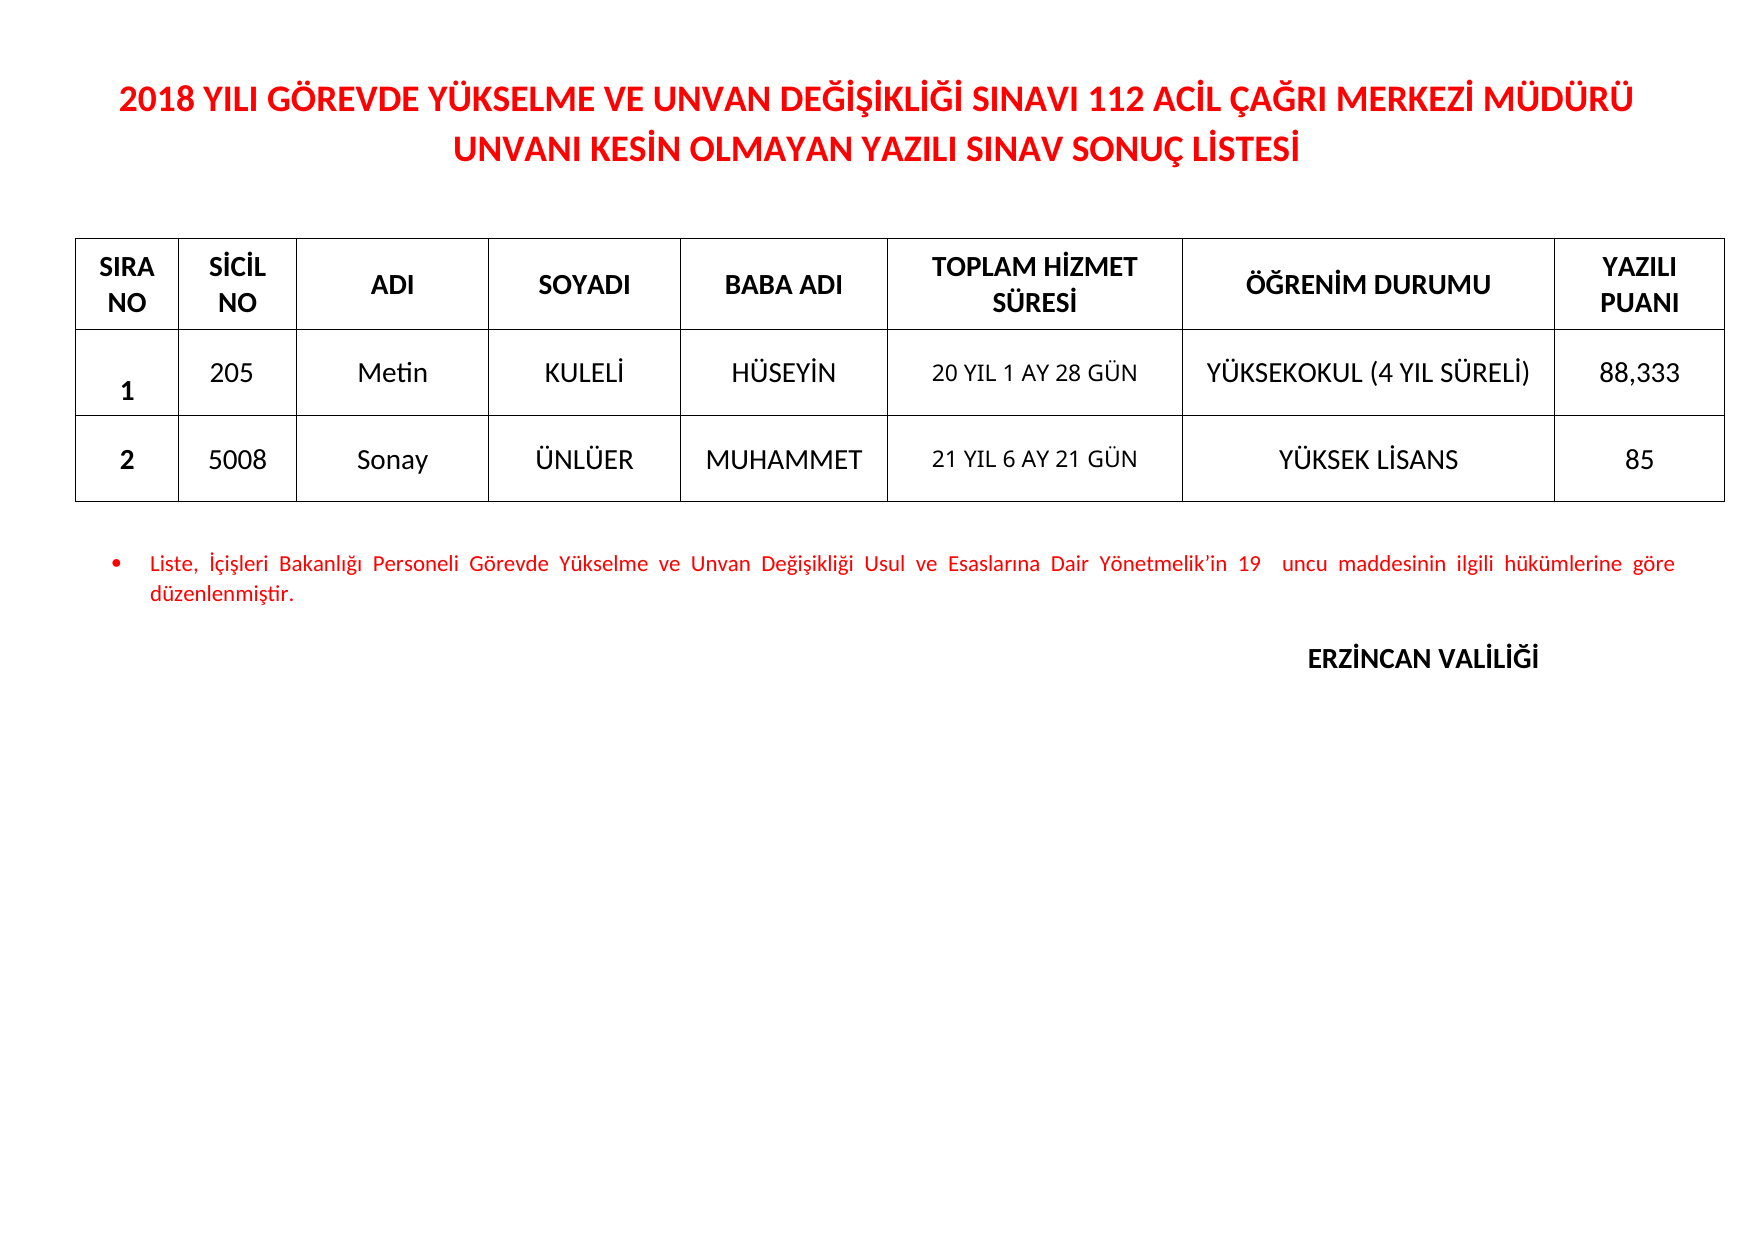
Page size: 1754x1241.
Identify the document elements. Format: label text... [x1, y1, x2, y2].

list ERZİNCAN VALİLİĞİ [1255, 640, 1679, 675]
list Liste, İçişleri Bakanlığı Personeli Görevde Yükselme ve Unvan Değişikliği Usul ve Esaslarına Dair Yönetmelik’in 19 uncu maddesinin ilgili hükümlerine göre düzenlenmiştir. [112, 549, 1679, 607]
table_cell Sonay [297, 416, 488, 501]
table_cell YÜKSEK LİSANS [1183, 416, 1554, 501]
table_cell 85 [1555, 416, 1724, 501]
table_header YAZILI PUANI [1555, 239, 1724, 329]
table_cell 2 [76, 416, 178, 501]
table_cell Metin [297, 330, 488, 415]
table_cell 1 [76, 330, 178, 415]
table_header TOPLAM HİZMET SÜRESİ [888, 239, 1182, 329]
table_cell 205 [179, 330, 296, 415]
table_header SOYADI [489, 239, 680, 329]
table_header ADI [297, 239, 488, 329]
table_cell HÜSEYİN [681, 330, 887, 415]
table_header BABA ADI [681, 239, 887, 329]
table_header ÖĞRENİM DURUMU [1183, 239, 1554, 329]
table_cell 20 YIL 1 AY 28 GÜN [888, 330, 1182, 415]
table_cell 21 YIL 6 AY 21 GÜN [888, 416, 1182, 501]
table_cell MUHAMMET [681, 416, 887, 501]
table_cell ÜNLÜER [489, 416, 680, 501]
table_cell 5008 [179, 416, 296, 501]
table_cell 88,333 [1555, 330, 1724, 415]
table_header SIRA NO [76, 239, 178, 329]
table_cell YÜKSEKOKUL (4 YIL SÜRELİ) [1183, 330, 1554, 415]
text 2018 YILI GÖREVDE YÜKSELME VE UNVAN DEĞİŞİKLİĞİ SINAVI 112 ACİL ÇAĞRI MERKEZİ MÜDÜRÜ UNVANI KESİN OLMAYAN YAZILI SINAV SONUÇ LİSTESİ [75, 75, 1679, 170]
table_header SİCİL NO [179, 239, 296, 329]
table_cell KULELİ [489, 330, 680, 415]
